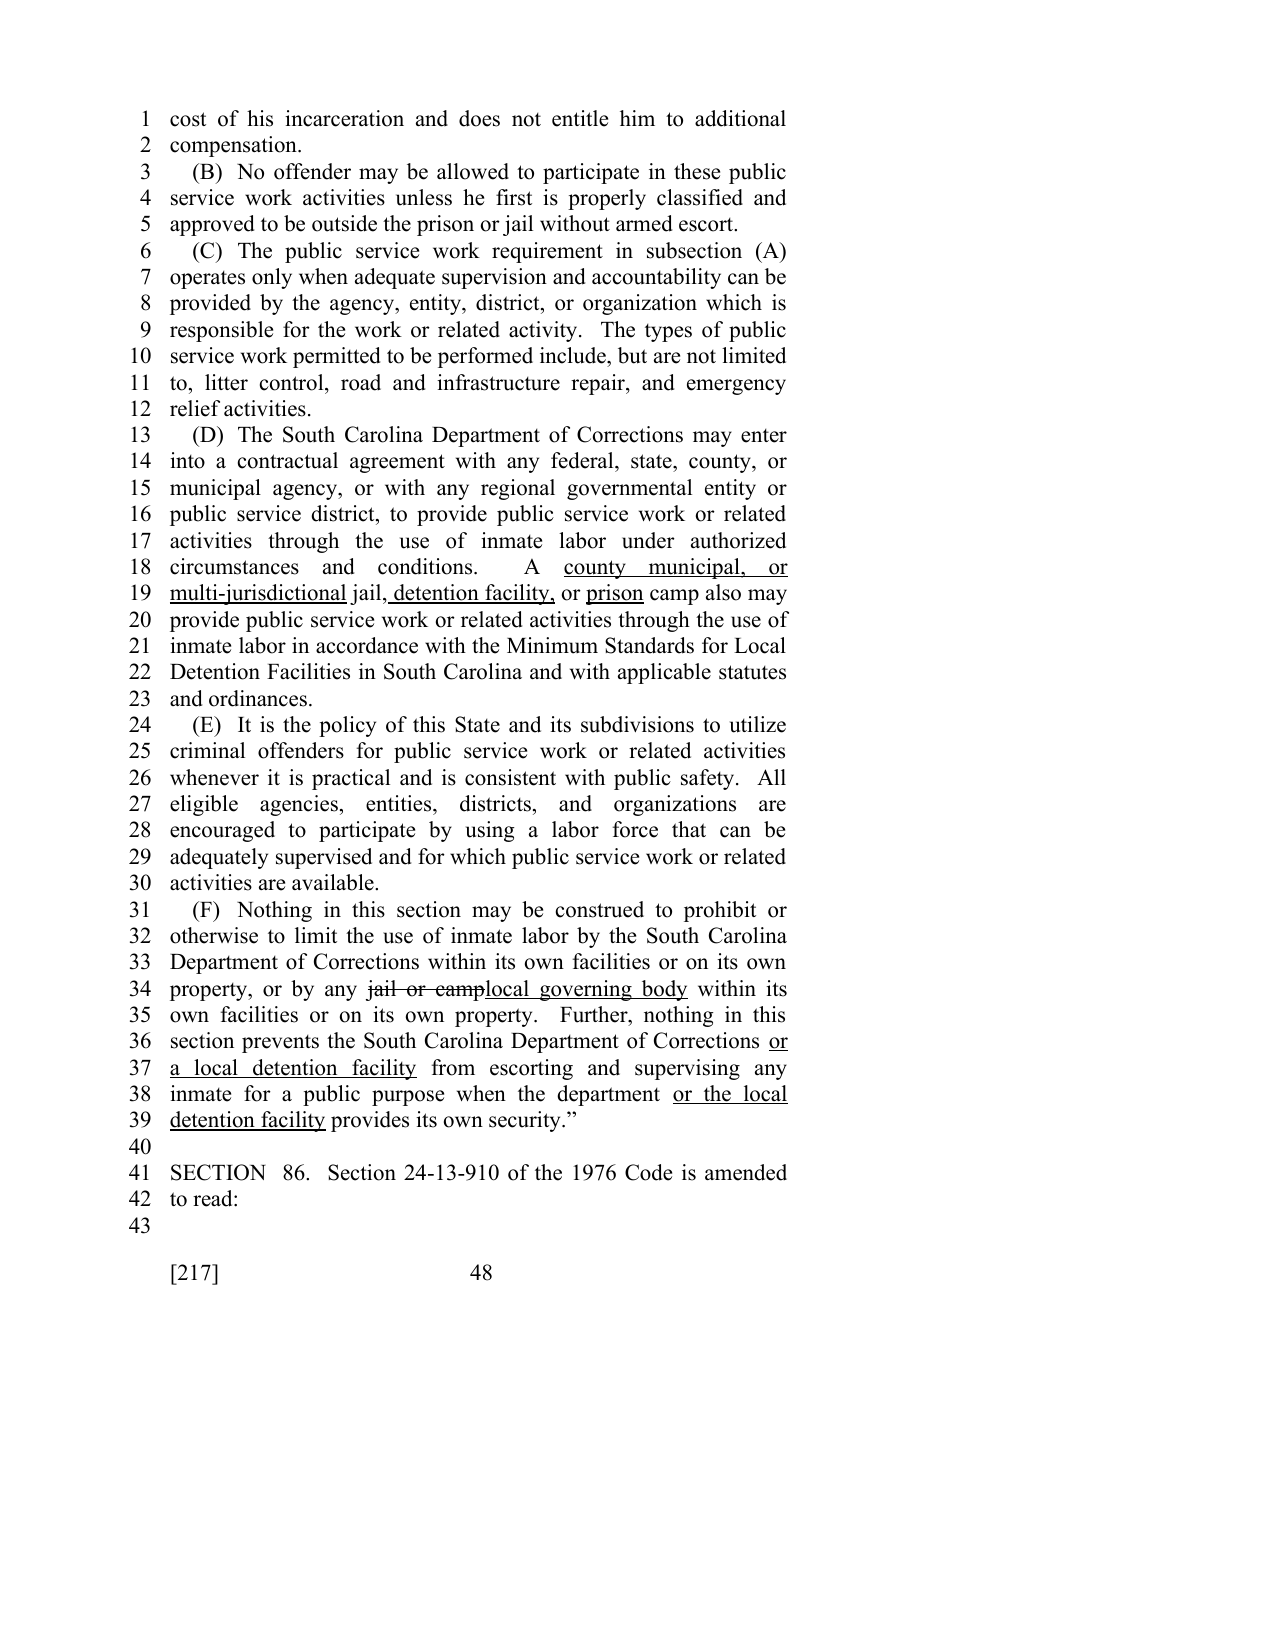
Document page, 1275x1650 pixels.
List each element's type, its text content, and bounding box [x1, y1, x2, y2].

text (B) No offender may be allowed to participate in these public service work activities unless he first is properly classified and approved to be outside the prison or jail without armed escort. [169, 158, 787, 237]
text (E) It is the policy of this State and its subdivisions to utilize criminal offenders for public service work or related activities whenever it is practical and is consistent with public safety. All eligible agencies, entities, districts, and organizations are encouraged to participate by using a labor force that can be adequately supervised and for which public service work or related activities are available. [169, 711, 787, 896]
text (D) The South Carolina Department of Corrections may enter into a contractual agreement with any federal, state, county, or municipal agency, or with any regional governmental entity or public service district, to provide public service work or related activities through the use of inmate labor under authorized circumstances and conditions. A county municipal, or multi-jurisdictional jail, detention facility, or prison camp also may provide public service work or related activities through the use of inmate labor in accordance with the Minimum Standards for Local Detention Facilities in South Carolina and with applicable statutes and ordinances. [169, 421, 787, 711]
text (F) Nothing in this section may be construed to prohibit or otherwise to limit the use of inmate labor by the South Carolina Department of Corrections within its own facilities or on its own property, or by any jail or camplocal governing body within its own facilities or on its own property. Further, nothing in this section prevents the South Carolina Department of Corrections or a local detention facility from escorting and supervising any inmate for a public purpose when the department or the local detention facility provides its own security.” [169, 896, 787, 1133]
text (C) The public service work requirement in subsection (A) operates only when adequate supervision and accountability can be provided by the agency, entity, district, or organization which is responsible for the work or related activity. The types of public service work permitted to be performed include, but are not limited to, litter control, road and infrastructure repair, and emergency relief activities. [169, 237, 787, 421]
text SECTION 86. Section 24-13-910 of the 1976 Code is amended to read: [169, 1159, 787, 1212]
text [169, 105, 787, 158]
